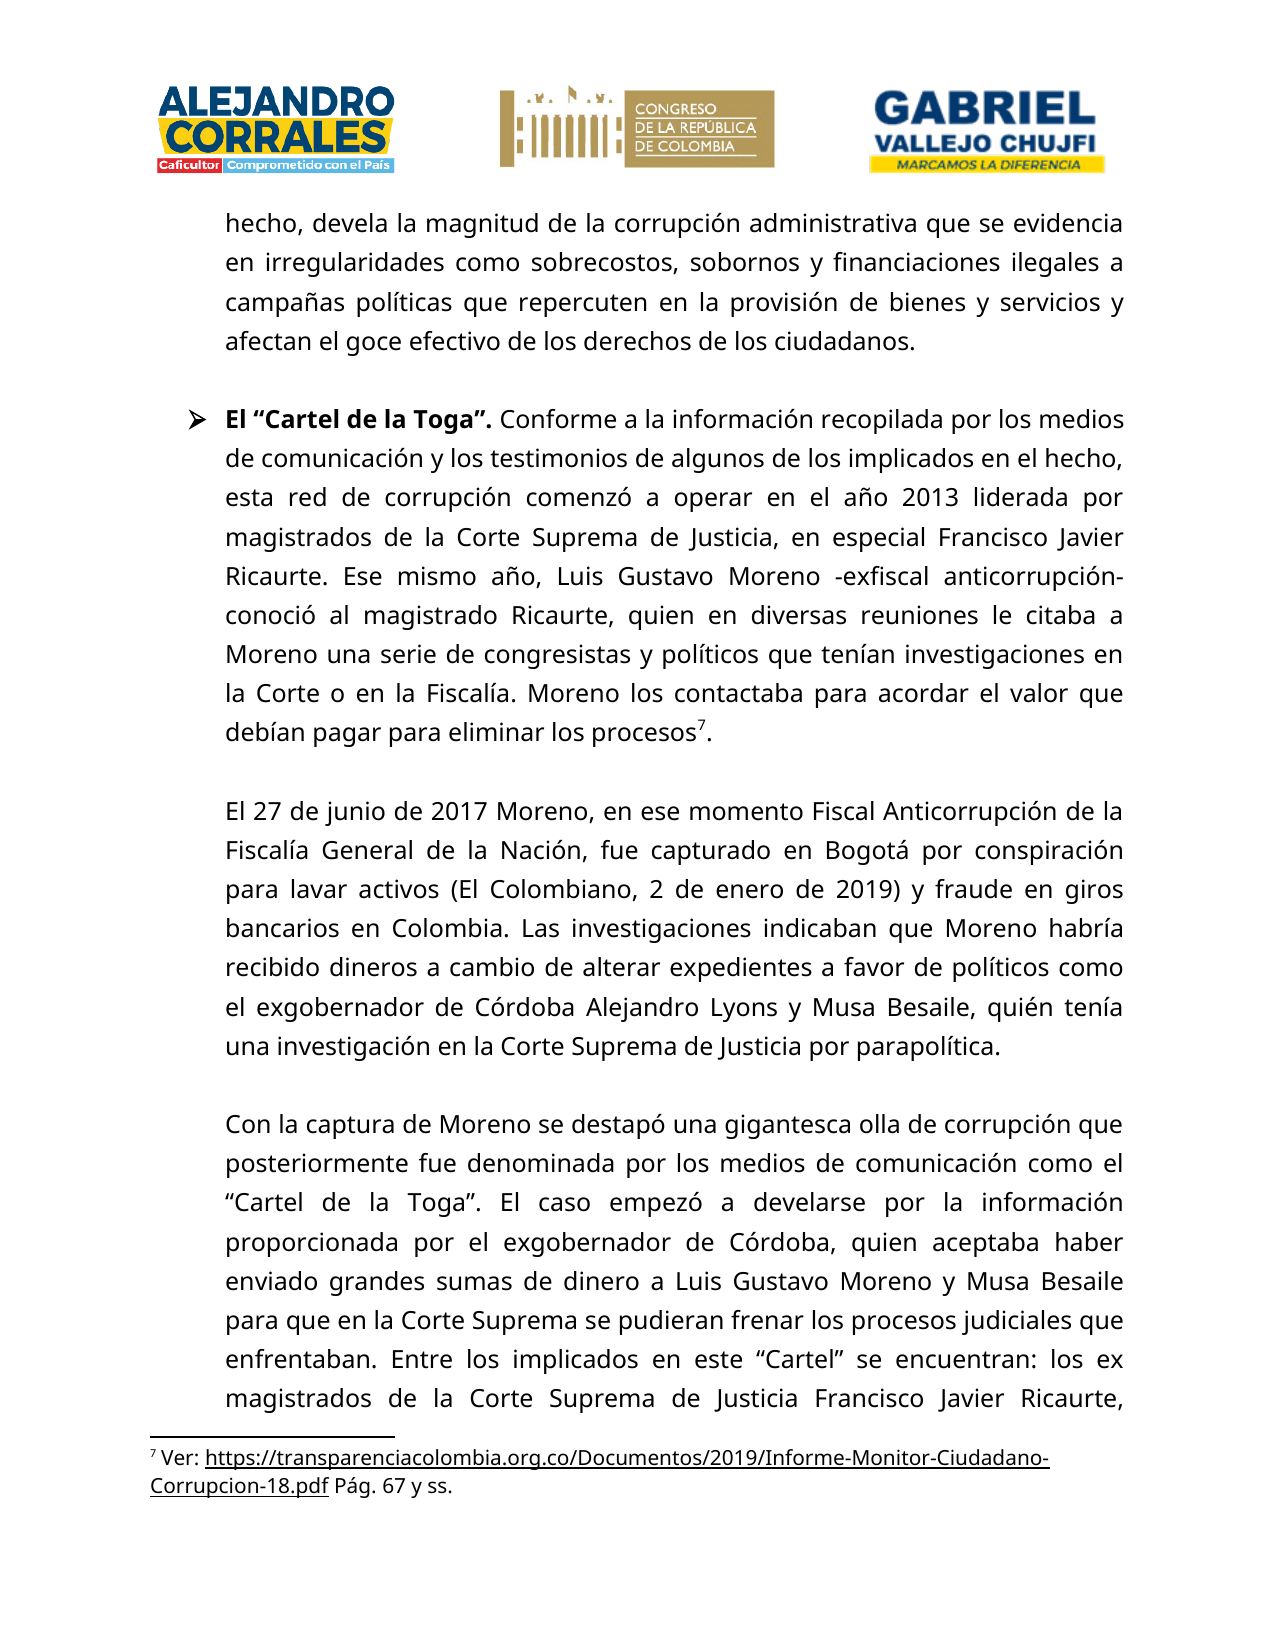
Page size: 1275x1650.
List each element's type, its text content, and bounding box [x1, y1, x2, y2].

list El “Cartel de la Toga”. Conforme a la información recopilada por los medios de comunicación y los testimonios de algunos de los implicados en el hecho, esta red de corrupción comenzó a operar en el año 2013 liderada por magistrados de la Corte Suprema de Justicia, en especial Francisco Javier Ricaurte. Ese mismo año, Luis Gustavo Moreno -exfiscal anticorrupción- conoció al magistrado Ricaurte, quien en diversas reuniones le citaba a Moreno una serie de congresistas y políticos que tenían investigaciones en la Corte o en la Fiscalía. Moreno los contactaba para acordar el valor que debían pagar para eliminar los procesos. [187, 402, 1125, 749]
list El 27 de junio de 2017 Moreno, en ese momento Fiscal Anticorrupción de la Fiscalía General de la Nación, fue capturado en Bogotá por conspiración para lavar activos (El Colombiano, 2 de enero de 2019) y fraude en giros bancarios en Colombia. Las investigaciones indicaban que Moreno habría recibido dineros a cambio de alterar expedientes a favor de políticos como el exgobernador de Córdoba Alejandro Lyons y Musa Besaile, quién tenía una investigación en la Corte Suprema de Justicia por parapolítica. [225, 793, 1125, 1062]
picture [496, 82, 779, 176]
picture [150, 73, 400, 176]
picture [849, 81, 1125, 176]
